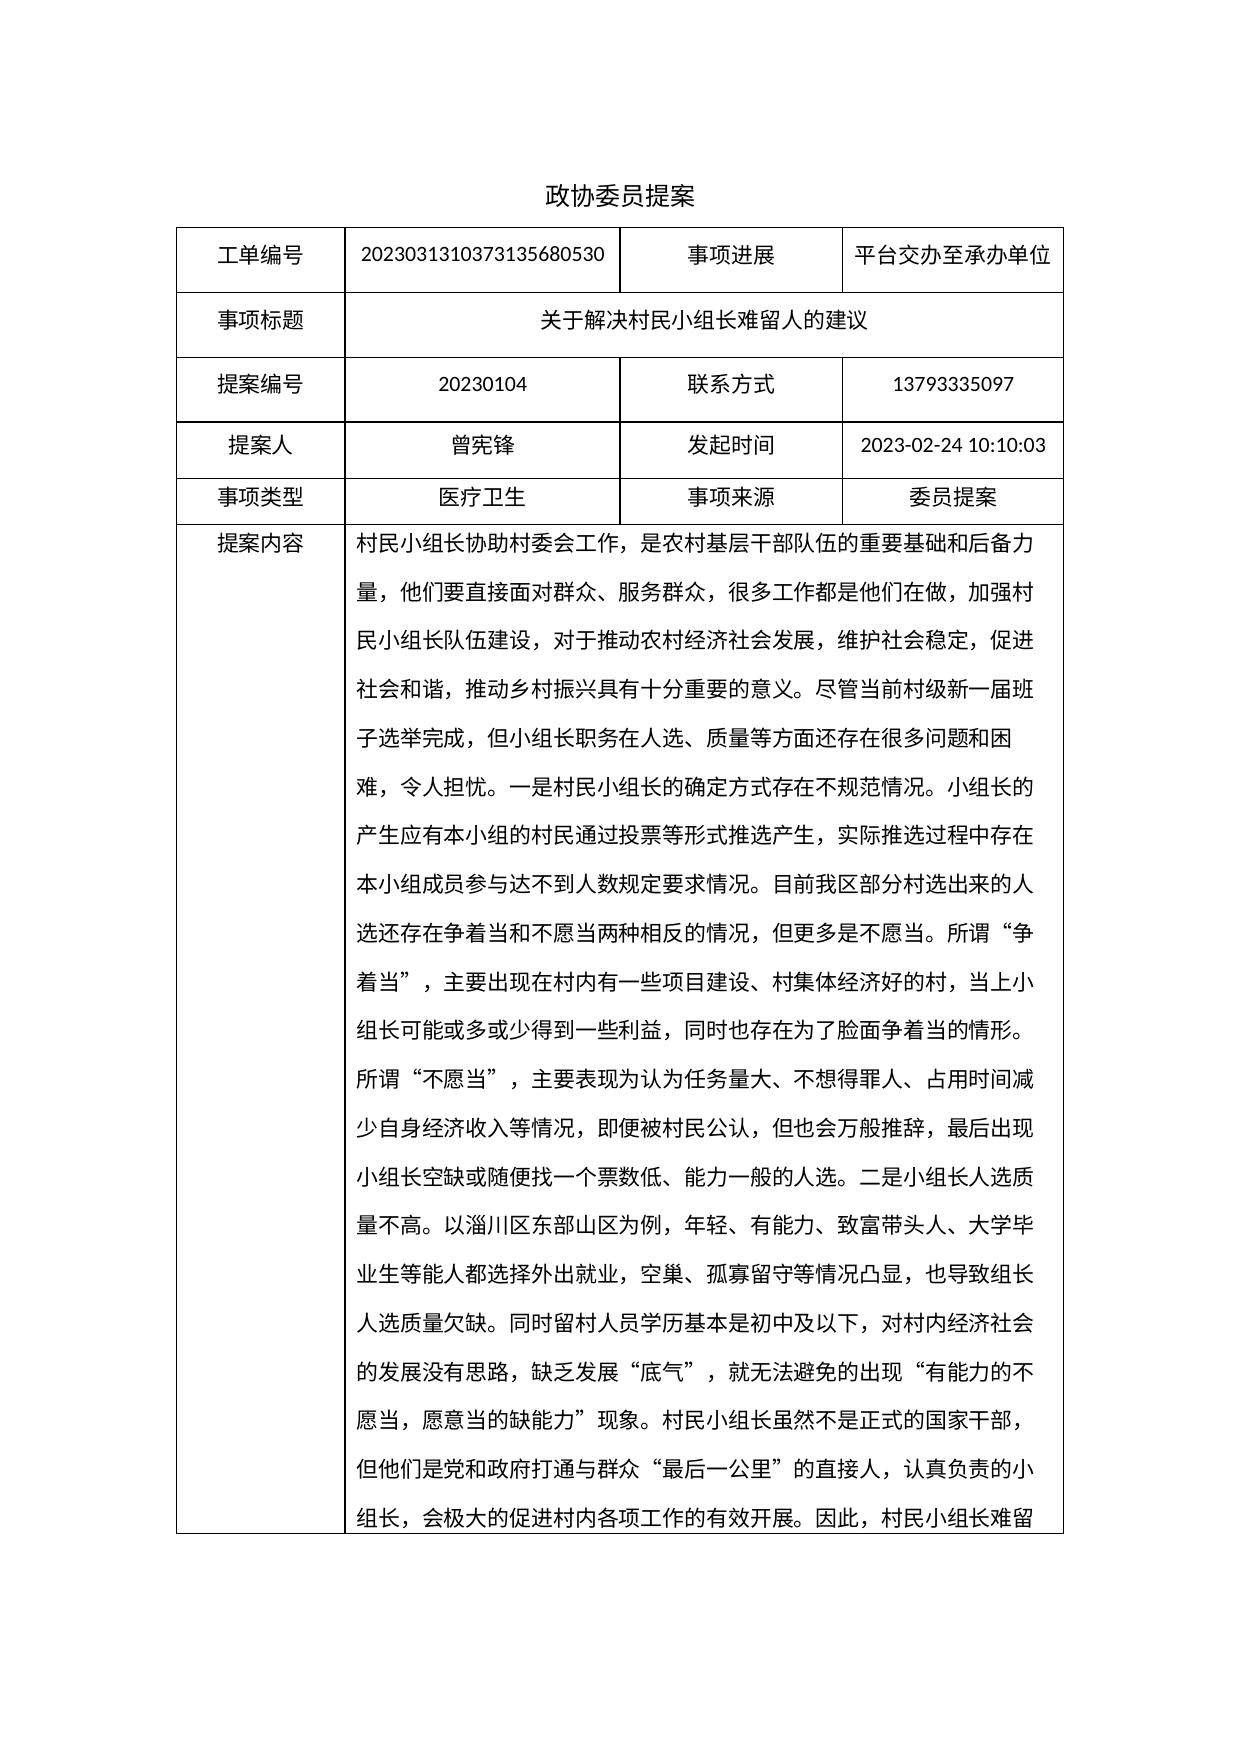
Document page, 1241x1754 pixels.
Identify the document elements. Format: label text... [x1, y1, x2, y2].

table_cell 提案内容 [177, 525, 344, 1533]
table_cell 委员提案 [843, 479, 1063, 524]
table_header 工单编号 [177, 228, 344, 292]
table_cell 提案人 [177, 423, 344, 478]
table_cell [346, 525, 1063, 1533]
table_cell 13793335097 [843, 358, 1063, 421]
table_cell 联系方式 [621, 358, 842, 421]
table_cell 提案编号 [177, 358, 344, 421]
table_cell 2023-02-24 10:10:03 [843, 423, 1063, 478]
table_cell 发起时间 [621, 423, 842, 478]
table_header 2023031310373135680530 [346, 228, 619, 292]
table_cell 事项来源 [621, 479, 842, 524]
table_cell 事项标题 [177, 293, 344, 357]
table_cell 20230104 [346, 358, 619, 421]
text 政协委员提案 [187, 162, 1053, 227]
table_cell 医疗卫生 [346, 479, 619, 524]
table_cell 曾宪锋 [346, 423, 619, 478]
table_cell 事项类型 [177, 479, 344, 524]
table_header 事项进展 [621, 228, 842, 292]
table_header 平台交办至承办单位 [843, 228, 1063, 292]
table_cell 关于解决村民小组长难留人的建议 [346, 293, 1063, 357]
